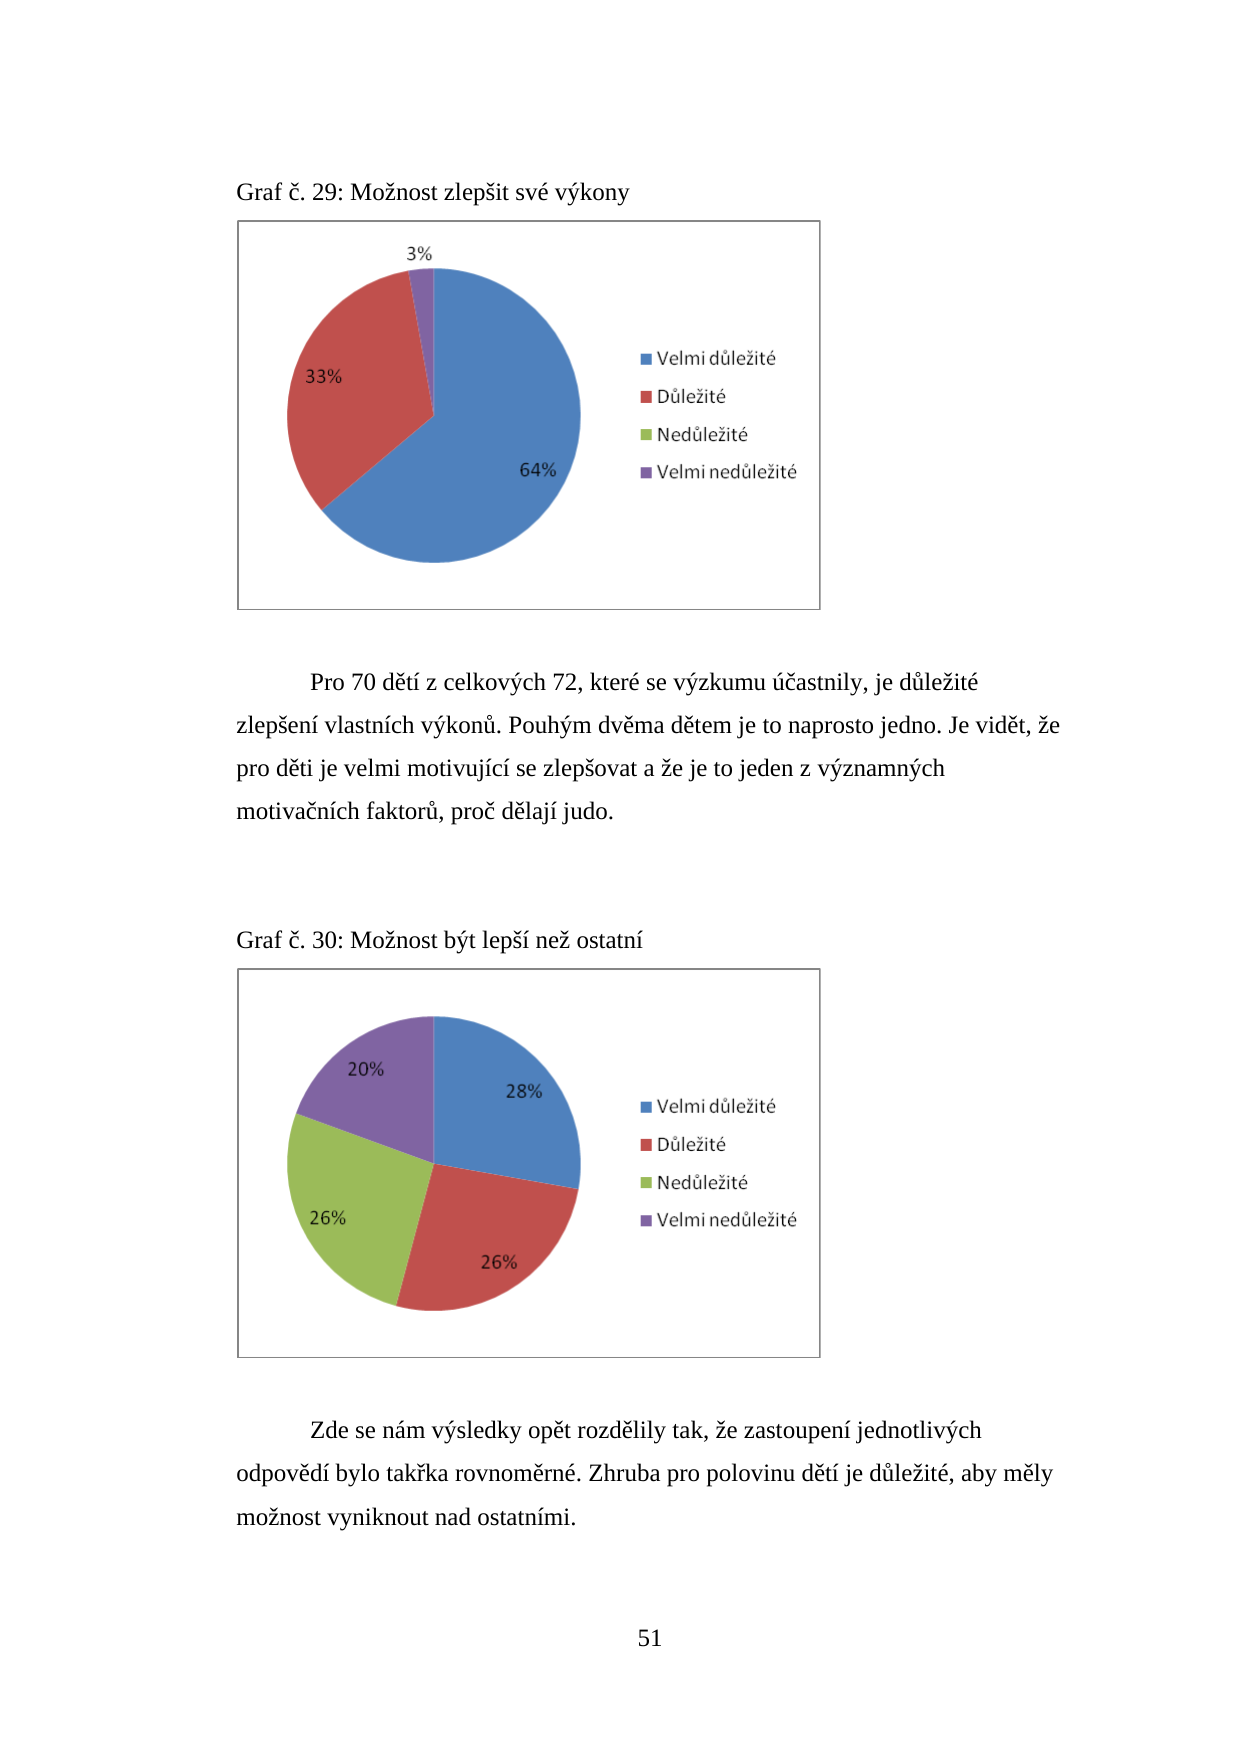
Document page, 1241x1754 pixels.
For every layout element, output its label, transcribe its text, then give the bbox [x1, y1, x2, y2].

text Graf č. 29: Možnost zlepšit své výkony [236, 177, 1063, 206]
text Pro 70 dětí z celkových 72, které se výzkumu účastnily, je důležité zlepšení vlastních výkonů. Pouhým dvěma dětem je to naprosto jedno. Je vidět, že pro děti je velmi motivující se zlepšovat a že je to jeden z významných motivačních faktorů, proč dělají judo. [236, 667, 1063, 825]
picture [236, 968, 821, 1358]
text Zde se nám výsledky opět rozdělily tak, že zastoupení jednotlivých odpovědí bylo takřka rovnoměrné. Zhruba pro polovinu dětí je důležité, aby měly možnost vyniknout nad ostatními. [236, 1415, 1063, 1530]
text Graf č. 30: Možnost být lepší než ostatní [236, 926, 1063, 954]
picture [236, 220, 821, 610]
